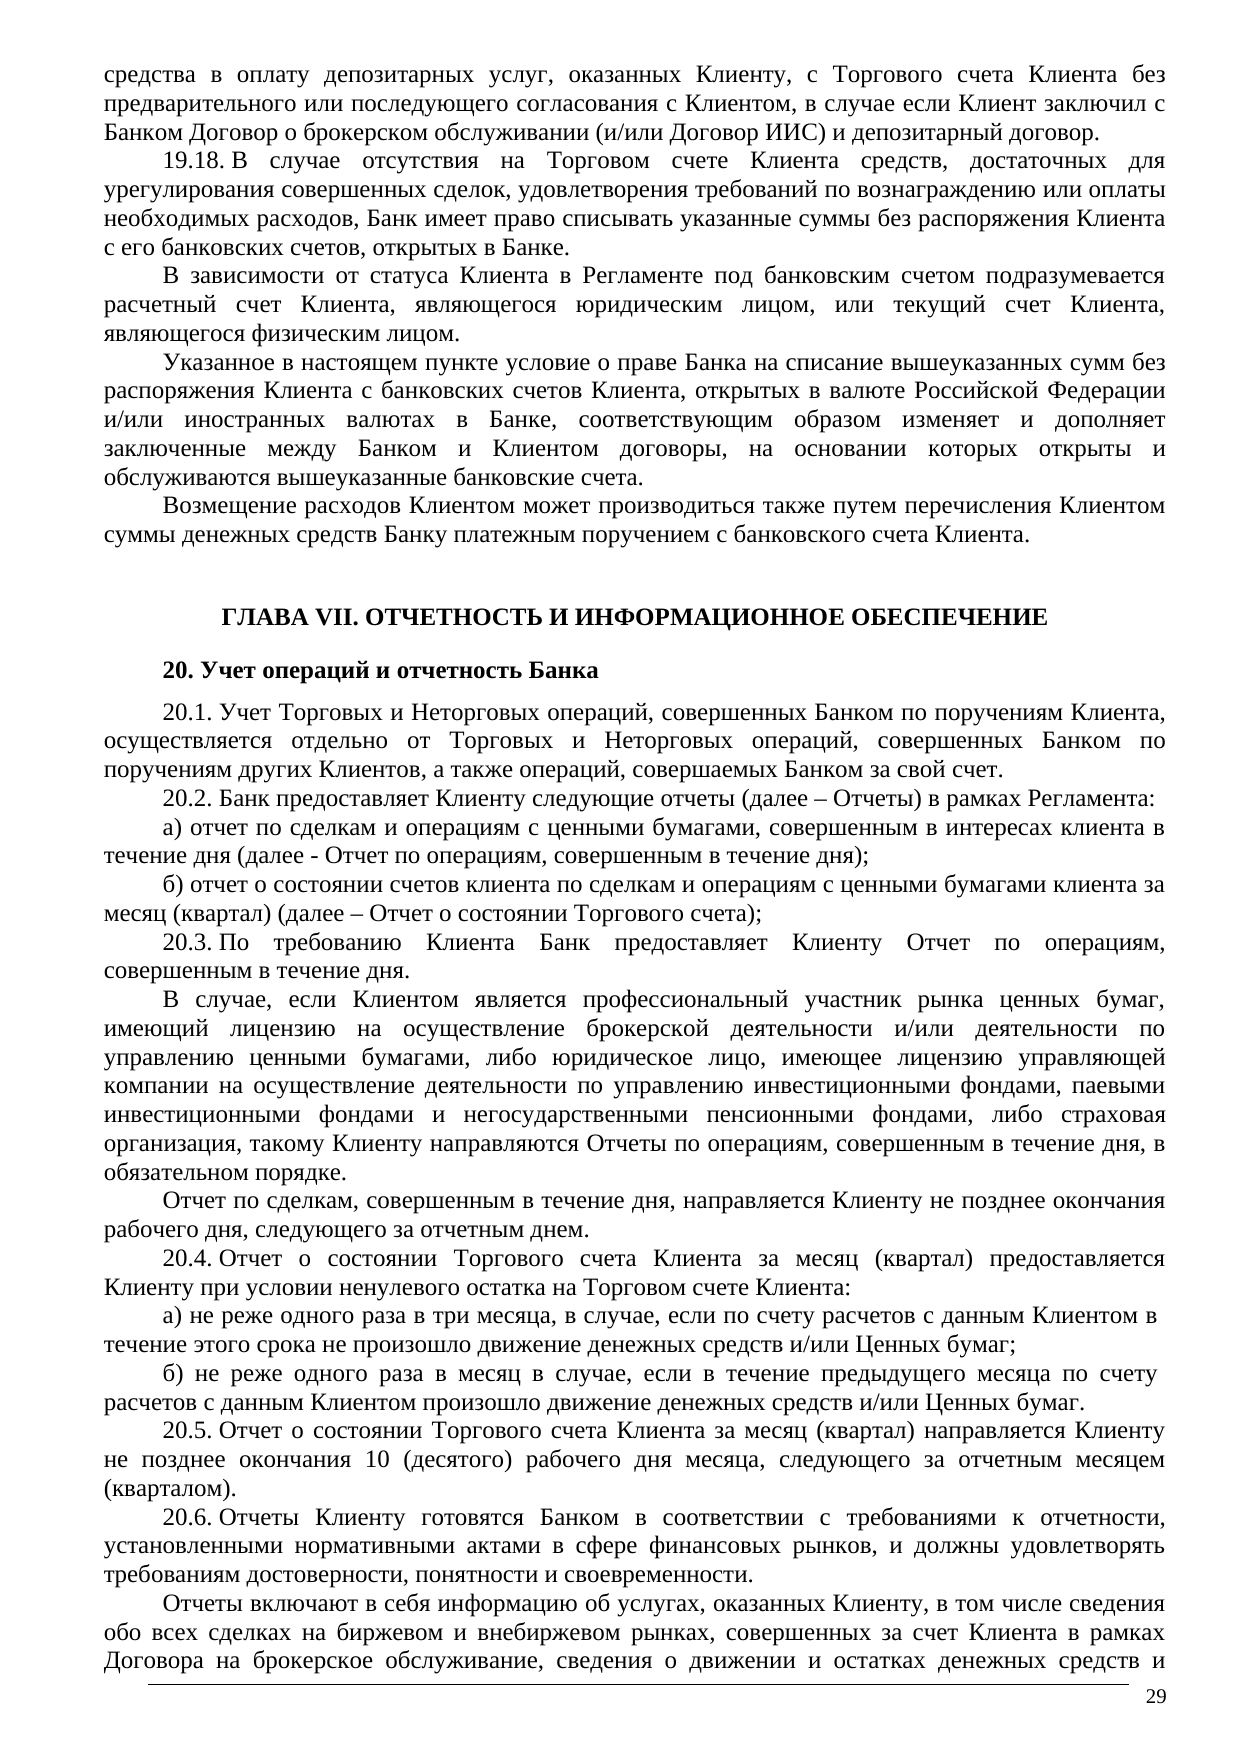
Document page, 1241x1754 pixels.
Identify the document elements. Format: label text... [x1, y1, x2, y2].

list В случае отсутствия на Торговом счете Клиента средств, достаточных для урегулирования совершенных сделок, удовлетворения требований по вознаграждению или оплаты необходимых расходов, Банк имеет право списывать указанные суммы без распоряжения Клиента с его банковских счетов, открытых в Банке. [103, 145, 1166, 260]
text Указанное в настоящем пункте условие о праве Банка на списание вышеуказанных сумм без распоряжения Клиента с банковских счетов Клиента, открытых в валюте Российской Федерации и/или иностранных валютах в Банке, соответствующим образом изменяет и дополняет заключенные между Банком и Клиентом договоры, на основании которых открыты и обслуживаются вышеуказанные банковские счета. [103, 347, 1166, 490]
text б) отчет о состоянии счетов клиента по сделкам и операциям с ценными бумагами клиента за месяц (квартал) (далее – Отчет о состоянии Торгового счета); [103, 869, 1166, 927]
text В случае, если Клиентом является профессиональный участник рынка ценных бумаг, имеющий лицензию на осуществление брокерской деятельности и/или деятельности по управлению ценными бумагами, либо юридическое лицо, имеющее лицензию управляющей компании на осуществление деятельности по управлению инвестиционными фондами, паевыми инвестиционными фондами и негосударственными пенсионными фондами, либо страховая организация, такому Клиенту направляются Отчеты по операциям, совершенным в течение дня, в обязательном порядке. [103, 984, 1166, 1185]
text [103, 59, 1166, 145]
list Учет Торговых и Неторговых операций, совершенных Банком по поручениям Клиента, осуществляется отдельно от Торговых и Неторговых операций, совершенных Банком по поручениям других Клиентов, а также операций, совершаемых Банком за свой счет. [103, 697, 1166, 783]
text В зависимости от статуса Клиента в Регламенте под банковским счетом подразумевается расчетный счет Клиента, являющегося юридическим лицом, или текущий счет Клиента, являющегося физическим лицом. [103, 260, 1166, 347]
subtitle глава viI. Отчетность и информационное обеспечение [103, 602, 1166, 630]
text Возмещение расходов Клиентом может производиться также путем перечисления Клиентом суммы денежных средств Банку платежным поручением с банковского счета Клиента. [103, 490, 1166, 548]
text а) отчет по сделкам и операциям с ценными бумагами, совершенным в интересах клиента в течение дня (далее - Отчет по операциям, совершенным в течение дня); [103, 812, 1166, 869]
list Отчеты Клиенту готовятся Банком в соответствии с требованиями к отчетности, установленными нормативными актами в сфере финансовых рынков, и должны удовлетворять требованиям достоверности, понятности и своевременности. [103, 1502, 1166, 1588]
text б) не реже одного раза в месяц в случае, если в течение предыдущего месяца по счету расчетов с данным Клиентом произошло движение денежных средств и/или Ценных бумаг. [103, 1358, 1159, 1415]
list Отчет о состоянии Торгового счета Клиента за месяц (квартал) направляется Клиенту не позднее окончания 10 (десятого) рабочего дня месяца, следующего за отчетным месяцем (кварталом). [103, 1415, 1166, 1502]
list Банк предоставляет Клиенту следующие отчеты (далее – Отчеты) в рамках Регламента: [103, 783, 1166, 812]
subtitle Учет операций и отчетность Банка [162, 655, 1166, 684]
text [103, 1588, 1166, 1674]
list Отчет о состоянии Торгового счета Клиента за месяц (квартал) предоставляется Клиенту при условии ненулевого остатка на Торговом счете Клиента: [103, 1243, 1166, 1300]
text Отчет по сделкам, совершенным в течение дня, направляется Клиенту не позднее окончания рабочего дня, следующего за отчетным днем. [103, 1185, 1166, 1243]
list По требованию Клиента Банк предоставляет Клиенту Отчет по операциям, совершенным в течение дня. [103, 927, 1166, 984]
text а) не реже одного раза в три месяца, в случае, если по счету расчетов с данным Клиентом в течение этого срока не произошло движение денежных средств и/или Ценных бумаг; [103, 1300, 1159, 1358]
